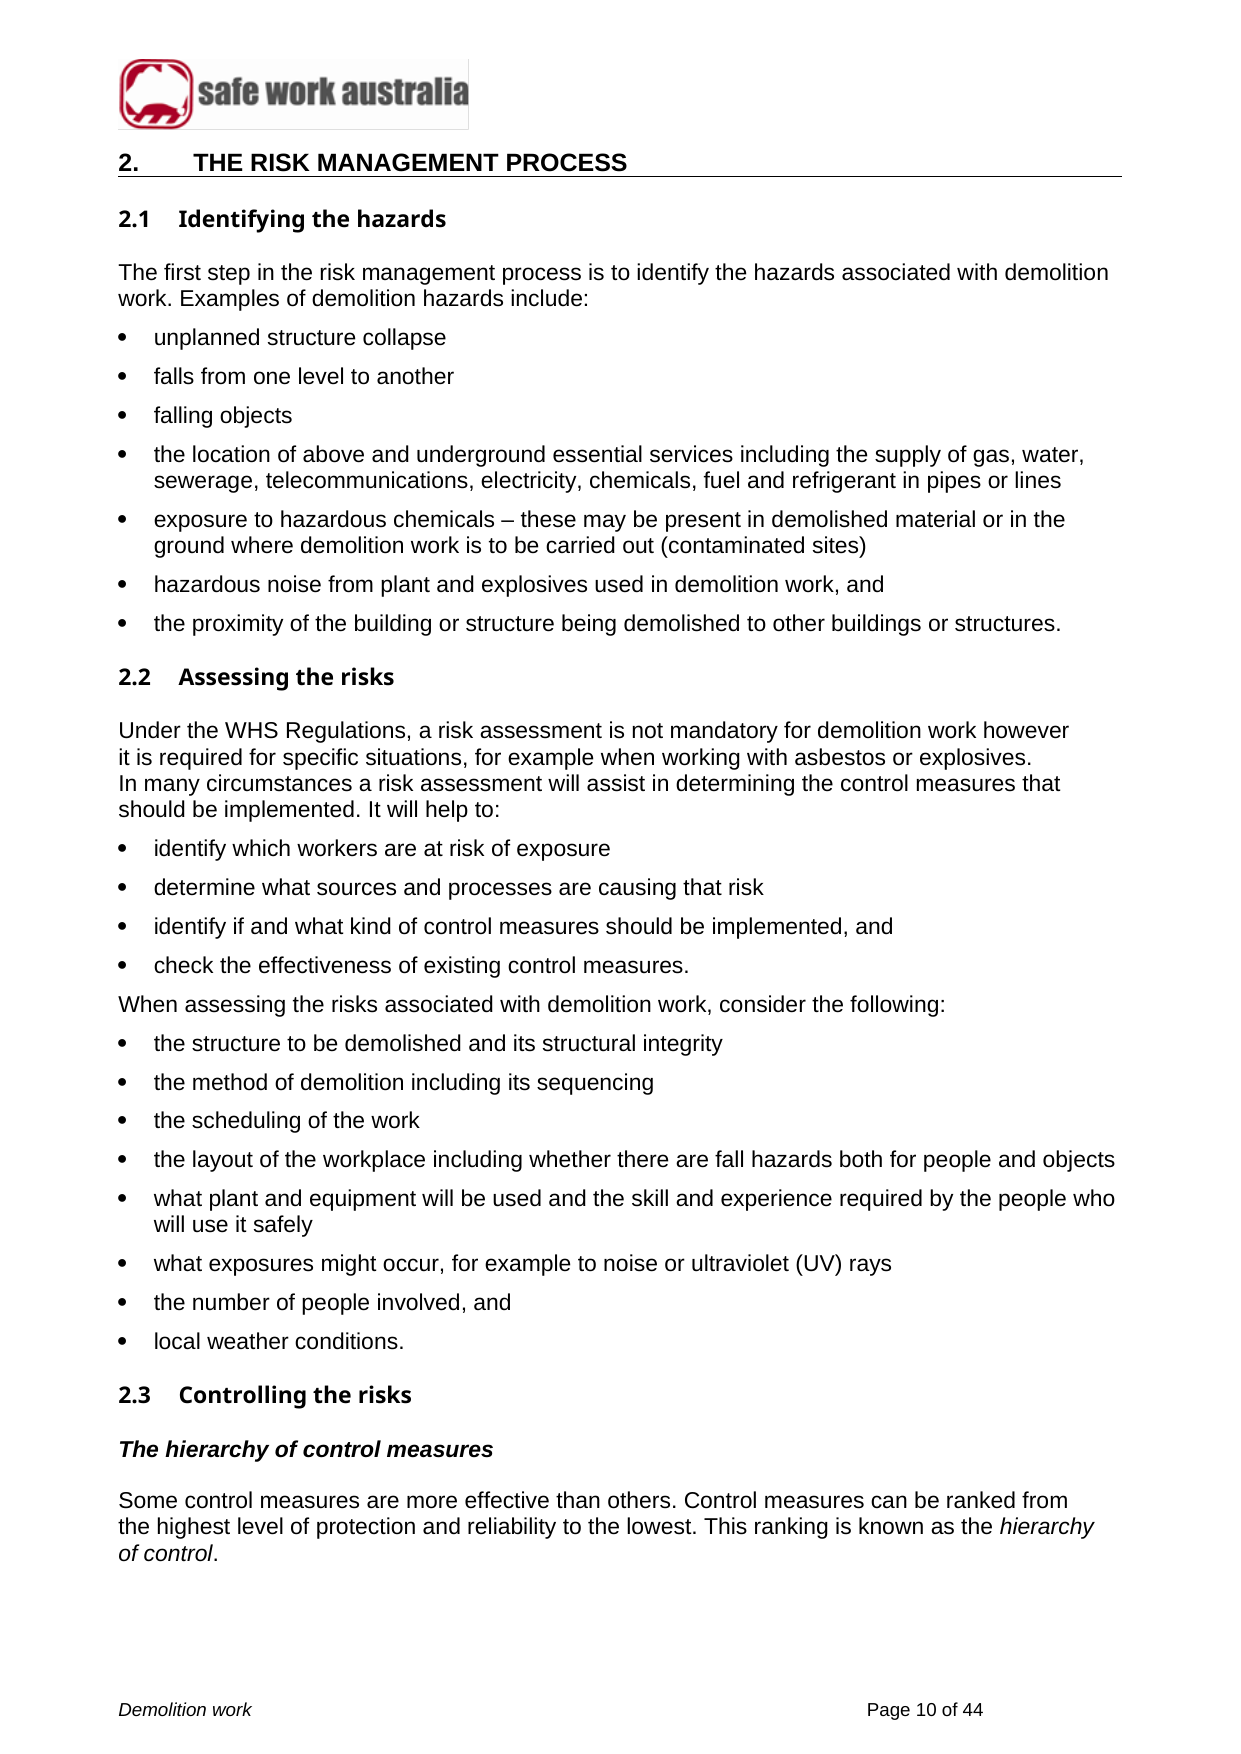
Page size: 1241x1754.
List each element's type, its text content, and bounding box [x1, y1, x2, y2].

list identify which workers are at risk of exposure [118, 835, 1122, 862]
text Some control measures are more effective than others. Control measures can be ranked from the highest level of protection and reliability to the lowest. This ranking is known as the hierarchy of control. [118, 1487, 1122, 1566]
picture [118, 59, 469, 131]
list what exposures might occur, for example to noise or ultraviolet (UV) rays [118, 1250, 1122, 1277]
list check the effectiveness of existing control measures. [118, 952, 1122, 978]
list unplanned structure collapse [118, 324, 1122, 350]
list exposure to hazardous chemicals – these may be present in demolished material or in the ground where demolition work is to be carried out (contaminated sites) [118, 506, 1122, 558]
list falling objects [118, 402, 1122, 428]
text The first step in the risk management process is to identify the hazards associated with demolition work. Examples of demolition hazards include: [118, 259, 1122, 311]
subtitle 2.2 Assessing the risks [118, 661, 1122, 692]
list falls from one level to another [118, 363, 1122, 389]
list identify if and what kind of control measures should be implemented, and [118, 913, 1122, 939]
list the proximity of the building or structure being demolished to other buildings or structures. [118, 610, 1122, 636]
subtitle 2.1 Identifying the hazards [118, 202, 1122, 234]
list hazardous noise from plant and explosives used in demolition work, and [118, 571, 1122, 597]
list what plant and equipment will be used and the skill and experience required by the people who will use it safely [118, 1185, 1122, 1238]
subtitle 2.3 Controlling the risks [118, 1379, 1122, 1411]
subtitle The hierarchy of control measures [118, 1436, 1122, 1462]
list the location of above and underground essential services including the supply of gas, water, sewerage, telecommunications, electricity, chemicals, fuel and refrigerant in pipes or lines [118, 441, 1122, 493]
text When assessing the risks associated with demolition work, consider the following: [118, 991, 1122, 1017]
list the scheduling of the work [118, 1107, 1122, 1134]
text Under the WHS Regulations, a risk assessment is not mandatory for demolition work however it is required for specific situations, for example when working with asbestos or explosives. In many circumstances a risk assessment will assist in determining the control measures that should be implemented. It will help to: [118, 717, 1122, 823]
list the layout of the workplace including whether there are fall hazards both for people and objects [118, 1146, 1122, 1172]
subtitle 2. THE RISK MANAGEMENT PROCESS [118, 148, 1122, 176]
list the method of demolition including its sequencing [118, 1068, 1122, 1095]
list determine what sources and processes are causing that risk [118, 874, 1122, 901]
list the number of people involved, and [118, 1289, 1122, 1315]
list the structure to be demolished and its structural integrity [118, 1029, 1122, 1056]
list local weather conditions. [118, 1328, 1122, 1354]
